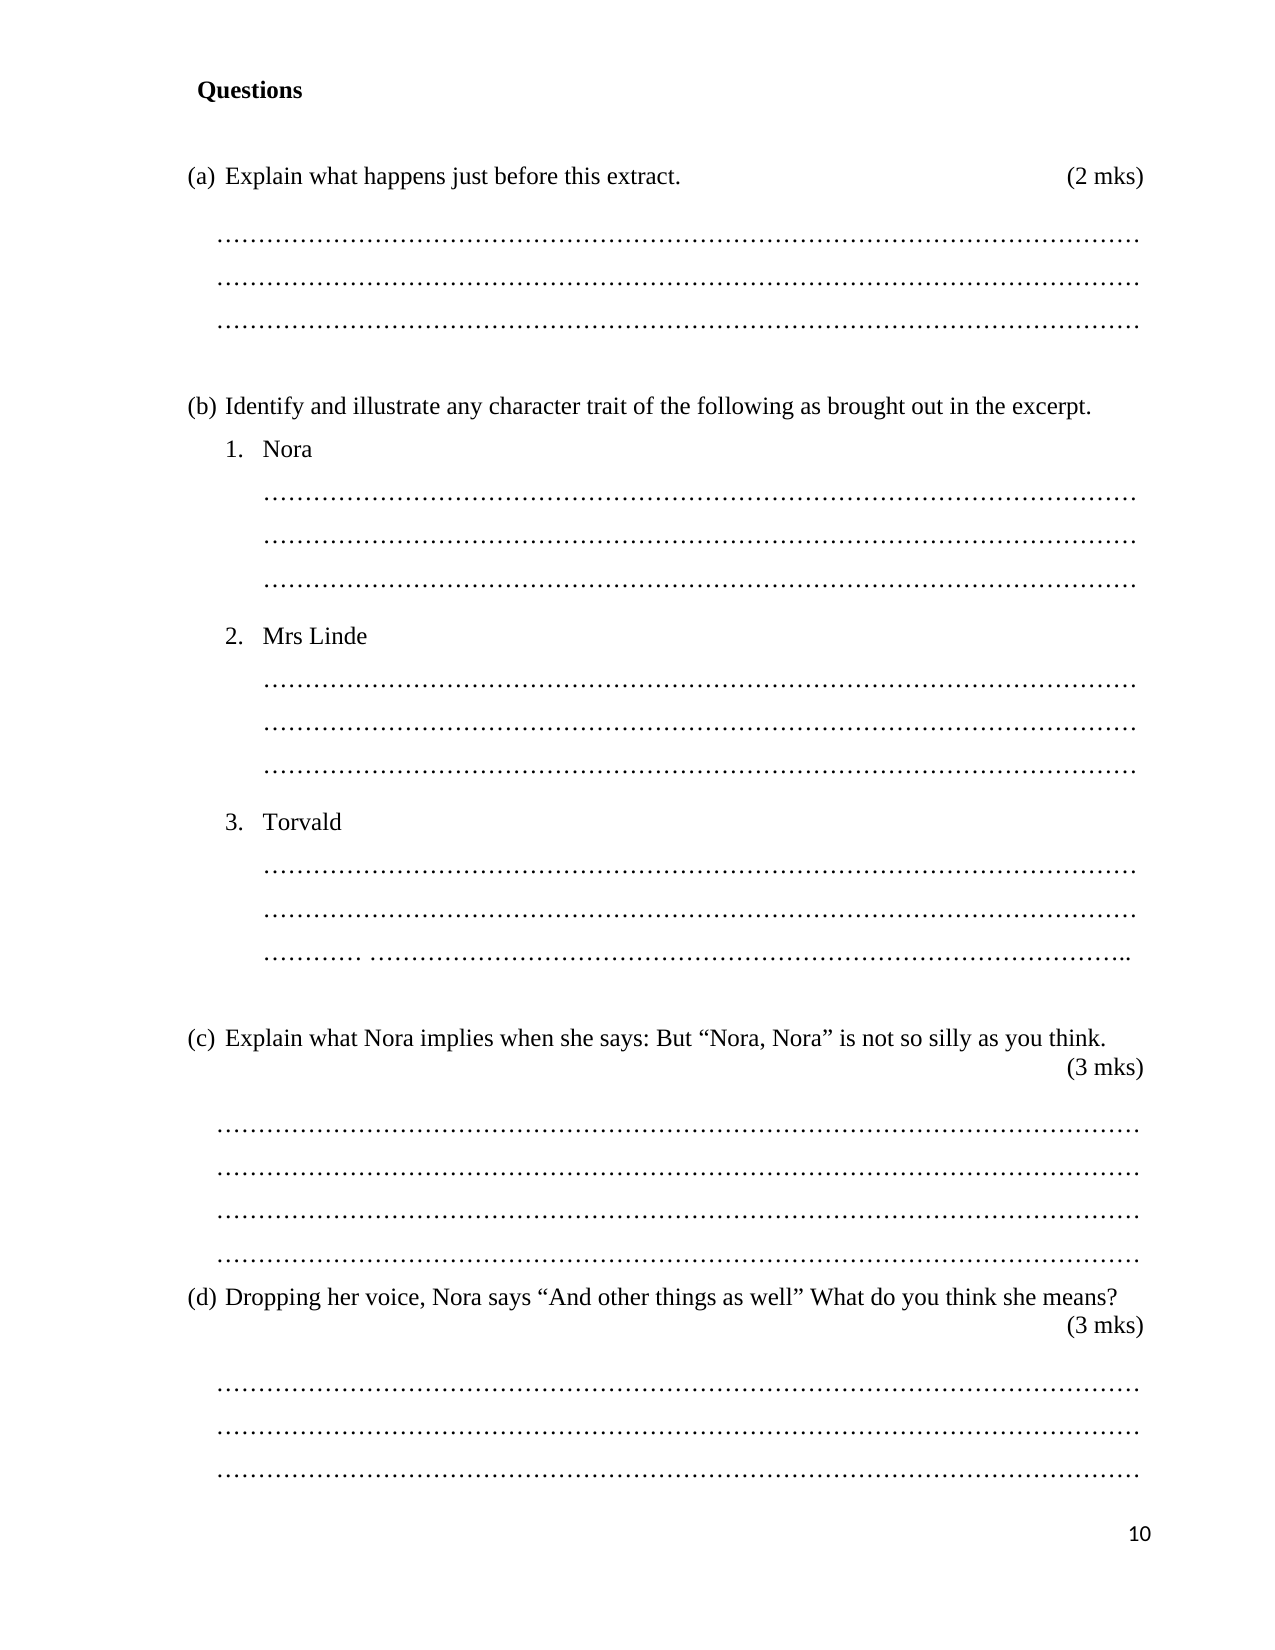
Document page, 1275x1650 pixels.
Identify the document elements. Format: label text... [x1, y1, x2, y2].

text ………………………………………………………………………………………………… [216, 1454, 1151, 1483]
text ………………………………………………………………………………………………… [216, 305, 1151, 334]
text …………………………………………………………………………………………… [262, 751, 1151, 779]
text (3 mks) [225, 1052, 1151, 1081]
text …………………………………………………………………………………………… [262, 707, 1151, 736]
list Dropping her voice, Nora says “And other things as well” What do you think she means? [187, 1282, 1151, 1311]
list Torvald [225, 807, 1151, 836]
list Explain what happens just before this extract. (2 mks) [187, 161, 1151, 190]
text …………………………………………………………………………………………… [262, 664, 1151, 693]
text …………………………………………………………………………………………… [262, 564, 1151, 592]
text (3 mks) [225, 1311, 1151, 1339]
text …………………………………………………………………………………………………………………………………………………………………………………………………… [216, 1109, 1151, 1181]
text ………………………………………………………………………………………………… [216, 1196, 1151, 1224]
text ………………………………………………………………………………………………… [216, 1239, 1151, 1267]
text …………………………………………………………………………………………………………………………………………………………………………………………………… [216, 219, 1151, 291]
list Nora [225, 434, 1151, 463]
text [216, 1368, 1151, 1440]
list Explain what Nora implies when she says: But “Nora, Nora” is not so silly as you think. [187, 1023, 1151, 1052]
list Mrs Linde [225, 621, 1151, 650]
text …………………………………………………………………………………………………………………………………………………………………………………………………… ……………………………………………………………………………….. [262, 851, 1151, 966]
list Identify and illustrate any character trait of the following as brought out in the excerpt. [187, 391, 1151, 420]
text Questions [197, 75, 1151, 104]
text ………………………………………………………………………………………………………………………………………………………………………………………… [262, 477, 1151, 549]
